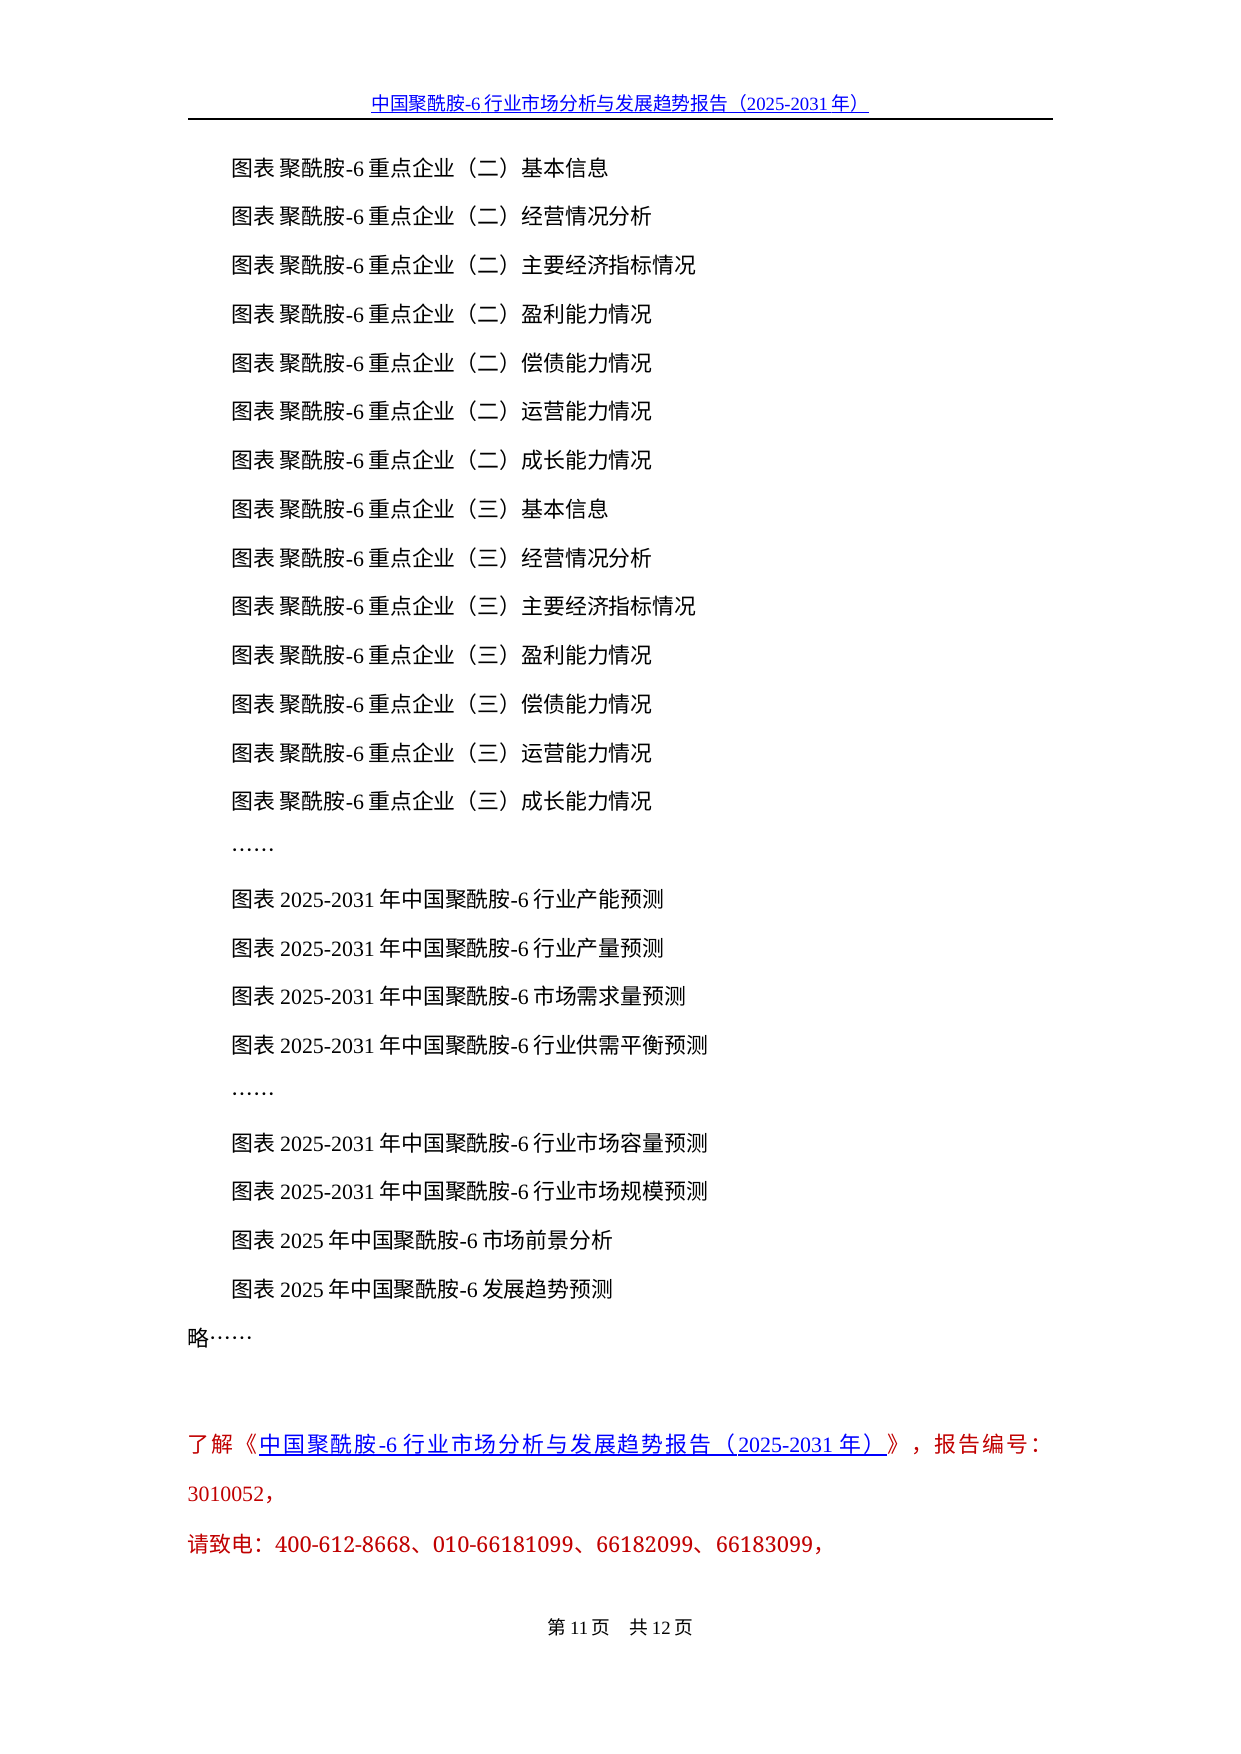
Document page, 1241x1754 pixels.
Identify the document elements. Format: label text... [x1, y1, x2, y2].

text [187, 150, 1053, 1353]
text 请致电：400-612-8668、010-66181099、66182099、66183099， [187, 1527, 1053, 1559]
text 了解《中国聚酰胺-6行业市场分析与发展趋势报告（2025-2031年）》，报告编号：3010052， [187, 1427, 1053, 1508]
